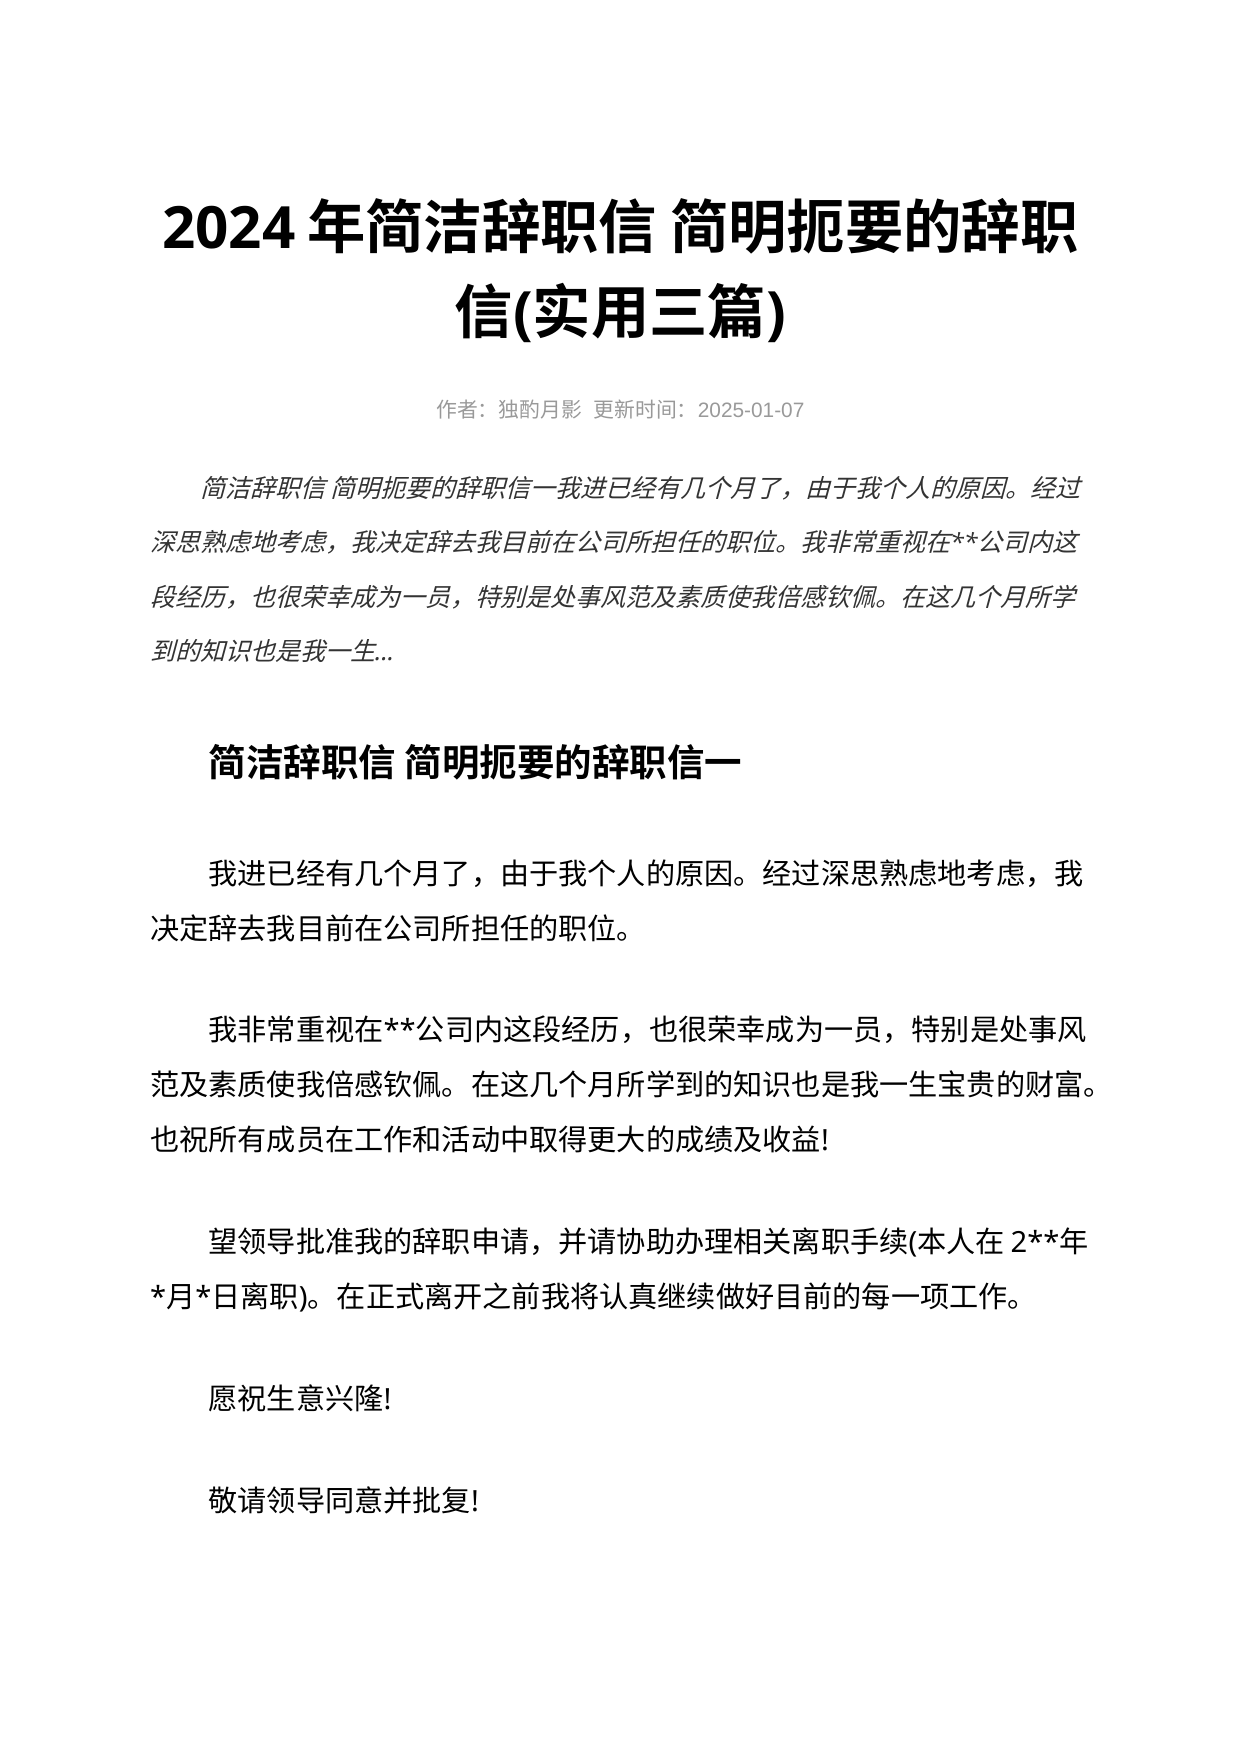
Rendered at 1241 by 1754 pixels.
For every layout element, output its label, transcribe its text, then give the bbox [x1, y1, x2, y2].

text 望领导批准我的辞职申请，并请协助办理相关离职手续(本人在2**年*月*日离职)。在正式离开之前我将认真继续做好目前的每一项工作。 [150, 1219, 1090, 1316]
text 作者：独酌月影 更新时间：2025-01-07 [150, 398, 1090, 422]
text 我非常重视在**公司内这段经历，也很荣幸成为一员，特别是处事风范及素质使我倍感钦佩。在这几个月所学到的知识也是我一生宝贵的财富。也祝所有成员在工作和活动中取得更大的成绩及收益! [150, 1007, 1090, 1159]
text 我进已经有几个月了，由于我个人的原因。经过深思熟虑地考虑，我决定辞去我目前在公司所担任的职位。 [150, 850, 1090, 947]
text 简洁辞职信 简明扼要的辞职信一 [150, 733, 1090, 787]
subtitle 2024年简洁辞职信 简明扼要的辞职信(实用三篇) [150, 181, 1090, 351]
text 简洁辞职信 简明扼要的辞职信一我进已经有几个月了，由于我个人的原因。经过深思熟虑地考虑，我决定辞去我目前在公司所担任的职位。我非常重视在**公司内这段经历，也很荣幸成为一员，特别是处事风范及素质使我倍感钦佩。在这几个月所学到的知识也是我一生... [150, 468, 1090, 668]
text 敬请领导同意并批复! [150, 1478, 1090, 1520]
text 愿祝生意兴隆! [150, 1376, 1090, 1418]
